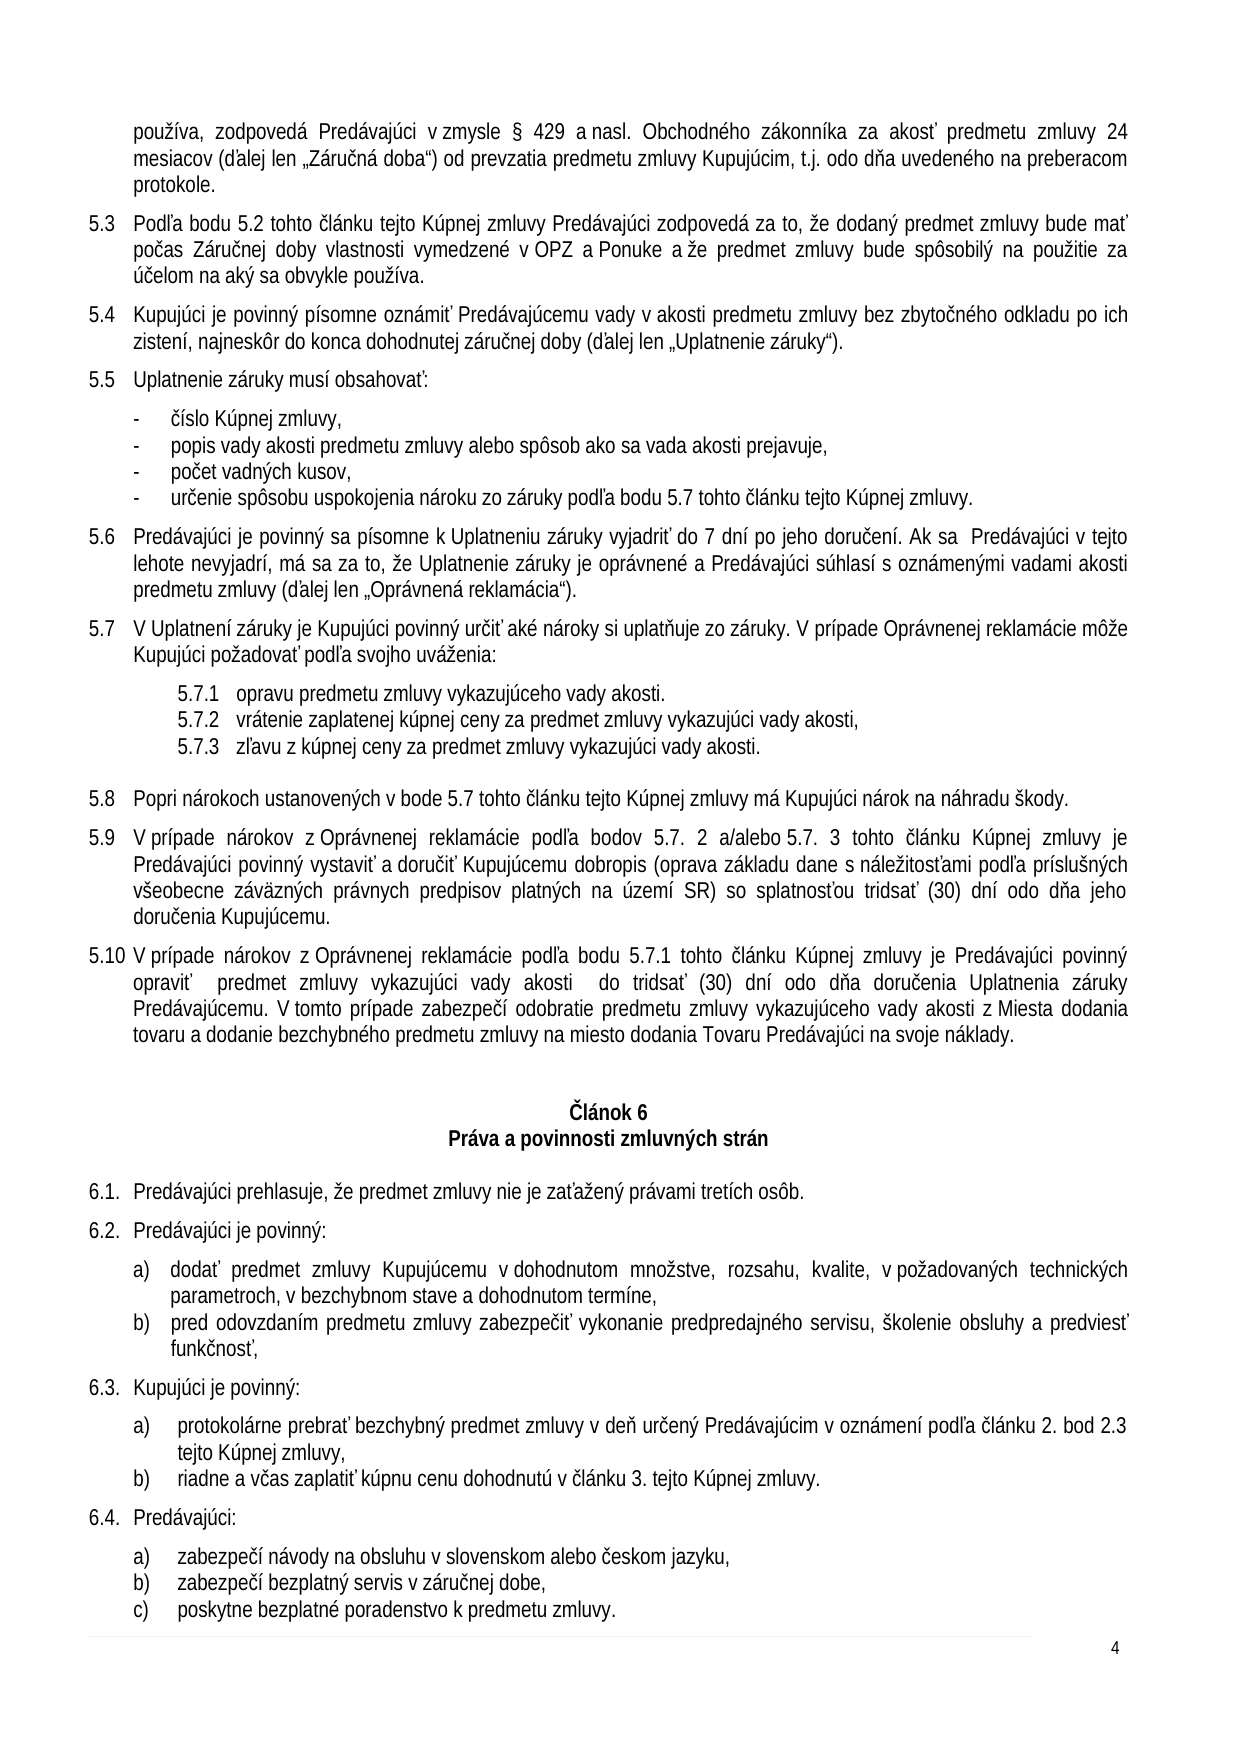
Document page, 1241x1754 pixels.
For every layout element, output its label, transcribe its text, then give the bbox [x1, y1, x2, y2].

list protokolárne prebrať bezchybný predmet zmluvy v deň určený Predávajúcim v oznámení podľa článku 2. bod 2.3 tejto Kúpnej zmluvy, [133, 1412, 1128, 1465]
text Práva a povinnosti zmluvných strán [89, 1125, 1128, 1152]
list Podľa bodu 5.2 tohto článku tejto Kúpnej zmluvy Predávajúci zodpovedá za to, že dodaný predmet zmluvy bude mať počas Záručnej doby vlastnosti vymedzené v OPZ a Ponuke a že predmet zmluvy bude spôsobilý na použitie za účelom na aký sa obvykle používa. [89, 210, 1128, 289]
list Predávajúci: [89, 1504, 1128, 1530]
list Kupujúci je povinný: [89, 1374, 1128, 1400]
list Predávajúci je povinný sa písomne k Uplatneniu záruky vyjadriť do 7 dní po jeho doručení. Ak sa Predávajúci v tejto lehote nevyjadrí, má sa za to, že Uplatnenie záruky je oprávnené a Predávajúci súhlasí s oznámenými vadami akosti predmetu zmluvy (ďalej len „Oprávnená reklamácia“). [89, 523, 1128, 602]
list riadne a včas zaplatiť kúpnu cenu dohodnutú v článku 3. tejto Kúpnej zmluvy. [133, 1465, 1128, 1492]
list popis vady akosti predmetu zmluvy alebo spôsob ako sa vada akosti prejavuje, [133, 432, 1128, 458]
list Predávajúci prehlasuje, že predmet zmluvy nie je zaťažený právami tretích osôb. [89, 1178, 1128, 1204]
list Predávajúci je povinný: [89, 1217, 1128, 1243]
list Kupujúci je povinný písomne oznámiť Predávajúcemu vady v akosti predmetu zmluvy bez zbytočného odkladu po ich zistení, najneskôr do konca dohodnutej záručnej doby (ďalej len „Uplatnenie záruky“). [89, 301, 1128, 354]
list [89, 118, 1128, 197]
list zľavu z kúpnej ceny za predmet zmluvy vykazujúci vady akosti. [177, 733, 1128, 759]
list V prípade nárokov z Oprávnenej reklamácie podľa bodov 5.7. 2 a/alebo 5.7. 3 tohto článku Kúpnej zmluvy je Predávajúci povinný vystaviť a doručiť Kupujúcemu dobropis (oprava základu dane s náležitosťami podľa príslušných všeobecne záväzných právnych predpisov platných na území SR) so splatnosťou tridsať (30) dní odo dňa jeho doručenia Kupujúcemu. [89, 824, 1128, 930]
list určenie spôsobu uspokojenia nároku zo záruky podľa bodu 5.7 tohto článku tejto Kúpnej zmluvy. [133, 484, 1128, 511]
list zabezpečí bezplatný servis v záručnej dobe, [133, 1569, 1128, 1596]
list pred odovzdaním predmetu zmluvy zabezpečiť vykonanie predpredajného servisu, školenie obsluhy a predviesť funkčnosť, [133, 1308, 1128, 1361]
list dodať predmet zmluvy Kupujúcemu v dohodnutom množstve, rozsahu, kvalite, v požadovaných technických parametroch, v bezchybnom stave a dohodnutom termíne, [133, 1256, 1128, 1308]
list V Uplatnení záruky je Kupujúci povinný určiť aké nároky si uplatňuje zo záruky. V prípade Oprávnenej reklamácie môže Kupujúci požadovať podľa svojho uváženia: [89, 615, 1128, 667]
list Popri nárokoch ustanovených v bode 5.7 tohto článku tejto Kúpnej zmluvy má Kupujúci nárok na náhradu škody. [89, 785, 1128, 812]
list vrátenie zaplatenej kúpnej ceny za predmet zmluvy vykazujúci vady akosti, [177, 706, 1128, 733]
list číslo Kúpnej zmluvy, [133, 405, 1128, 432]
list Uplatnenie záruky musí obsahovať: [89, 366, 1128, 393]
list poskytne bezplatné poradenstvo k predmetu zmluvy. [133, 1596, 1128, 1622]
list počet vadných kusov, [133, 458, 1128, 484]
text Článok 6 [89, 1099, 1128, 1125]
list zabezpečí návody na obsluhu v slovenskom alebo českom jazyku, [133, 1543, 1128, 1569]
list V prípade nárokov z Oprávnenej reklamácie podľa bodu 5.7.1 tohto článku Kúpnej zmluvy je Predávajúci povinný opraviť predmet zmluvy vykazujúci vady akosti do tridsať (30) dní odo dňa doručenia Uplatnenia záruky Predávajúcemu. V tomto prípade zabezpečí odobratie predmetu zmluvy vykazujúceho vady akosti z Miesta dodania tovaru a dodanie bezchybného predmetu zmluvy na miesto dodania Tovaru Predávajúci na svoje náklady. [89, 942, 1128, 1048]
list opravu predmetu zmluvy vykazujúceho vady akosti. [177, 680, 1128, 706]
